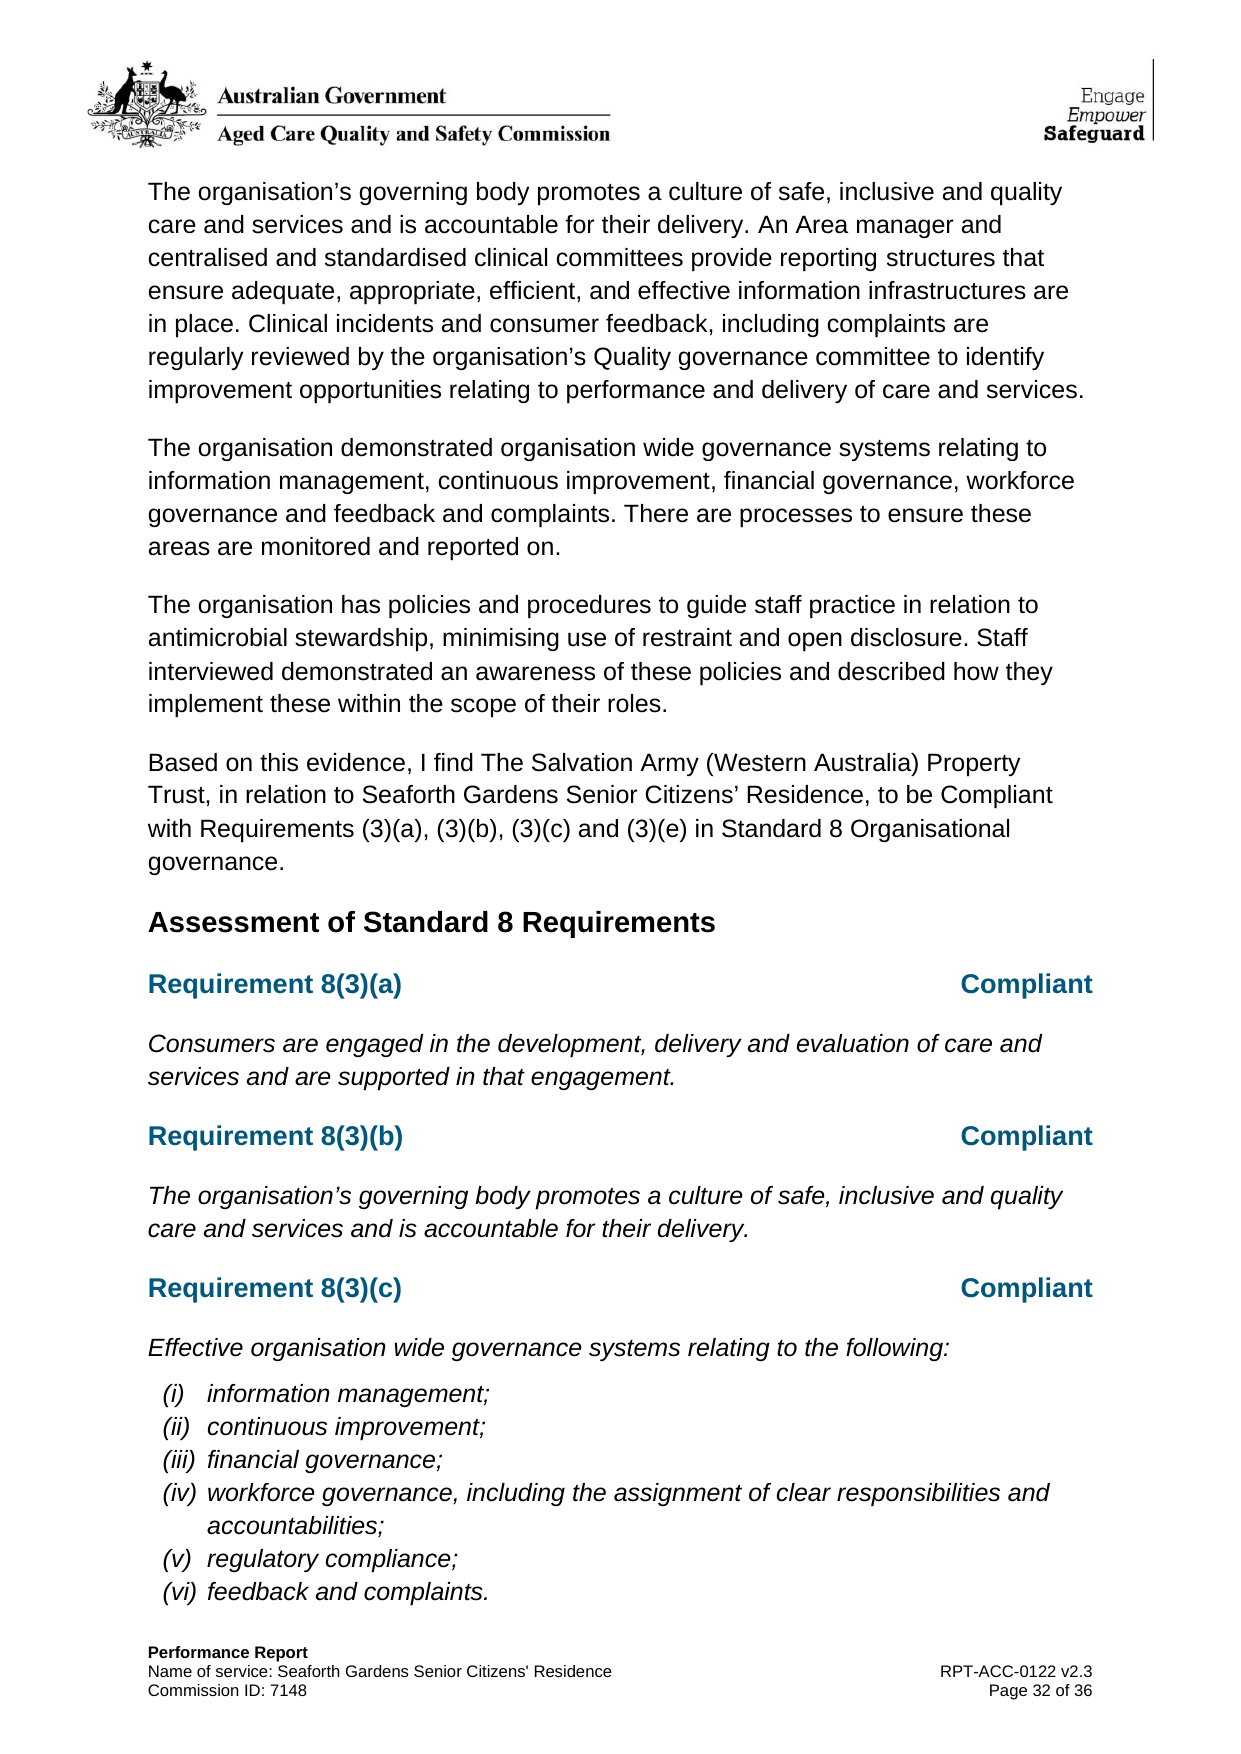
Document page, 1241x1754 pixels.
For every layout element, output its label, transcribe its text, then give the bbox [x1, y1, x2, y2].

text The organisation’s governing body promotes a culture of safe, inclusive and quality care and services and is accountable for their delivery. An Area manager and centralised and standardised clinical committees provide reporting structures that ensure adequate, appropriate, efficient, and effective information infrastructures are in place. Clinical incidents and consumer feedback, including complaints are regularly reviewed by the organisation’s Quality governance committee to identify improvement opportunities relating to performance and delivery of care and services. [148, 177, 1092, 404]
list regulatory compliance; [162, 1544, 1092, 1572]
picture [1, 0, 1241, 169]
text The organisation’s governing body promotes a culture of safe, inclusive and quality care and services and is accountable for their delivery. [148, 1181, 1092, 1243]
text Requirement 8(3)(b) Compliant [148, 1120, 1092, 1151]
text Effective organisation wide governance systems relating to the following: [148, 1333, 1092, 1362]
text Assessment of Standard 8 Requirements [148, 904, 1092, 938]
text Requirement 8(3)(a) Compliant [148, 968, 1092, 999]
list workforce governance, including the assignment of clear responsibilities and accountabilities; [162, 1478, 1092, 1539]
list financial governance; [162, 1444, 1092, 1473]
text Requirement 8(3)(c) Compliant [148, 1272, 1092, 1303]
list continuous improvement; [162, 1412, 1092, 1440]
text Consumers are engaged in the development, delivery and evaluation of care and services and are supported in that engagement. [148, 1029, 1092, 1091]
text Based on this evidence, I find The Salvation Army (Western Australia) Property Trust, in relation to Seaforth Gardens Senior Citizens’ Residence, to be Compliant with Requirements (3)(a), (3)(b), (3)(c) and (3)(e) in Standard 8 Organisational governance. [148, 747, 1092, 875]
text The organisation has policies and procedures to guide staff practice in relation to antimicrobial stewardship, minimising use of restraint and open disclosure. Staff interviewed demonstrated an awareness of these policies and described how they implement these within the scope of their roles. [148, 590, 1092, 718]
list information management; [162, 1378, 1092, 1407]
list feedback and complaints. [162, 1577, 1092, 1605]
text The organisation demonstrated organisation wide governance systems relating to information management, continuous improvement, financial governance, workforce governance and feedback and complaints. There are processes to ensure these areas are monitored and reported on. [148, 433, 1092, 561]
